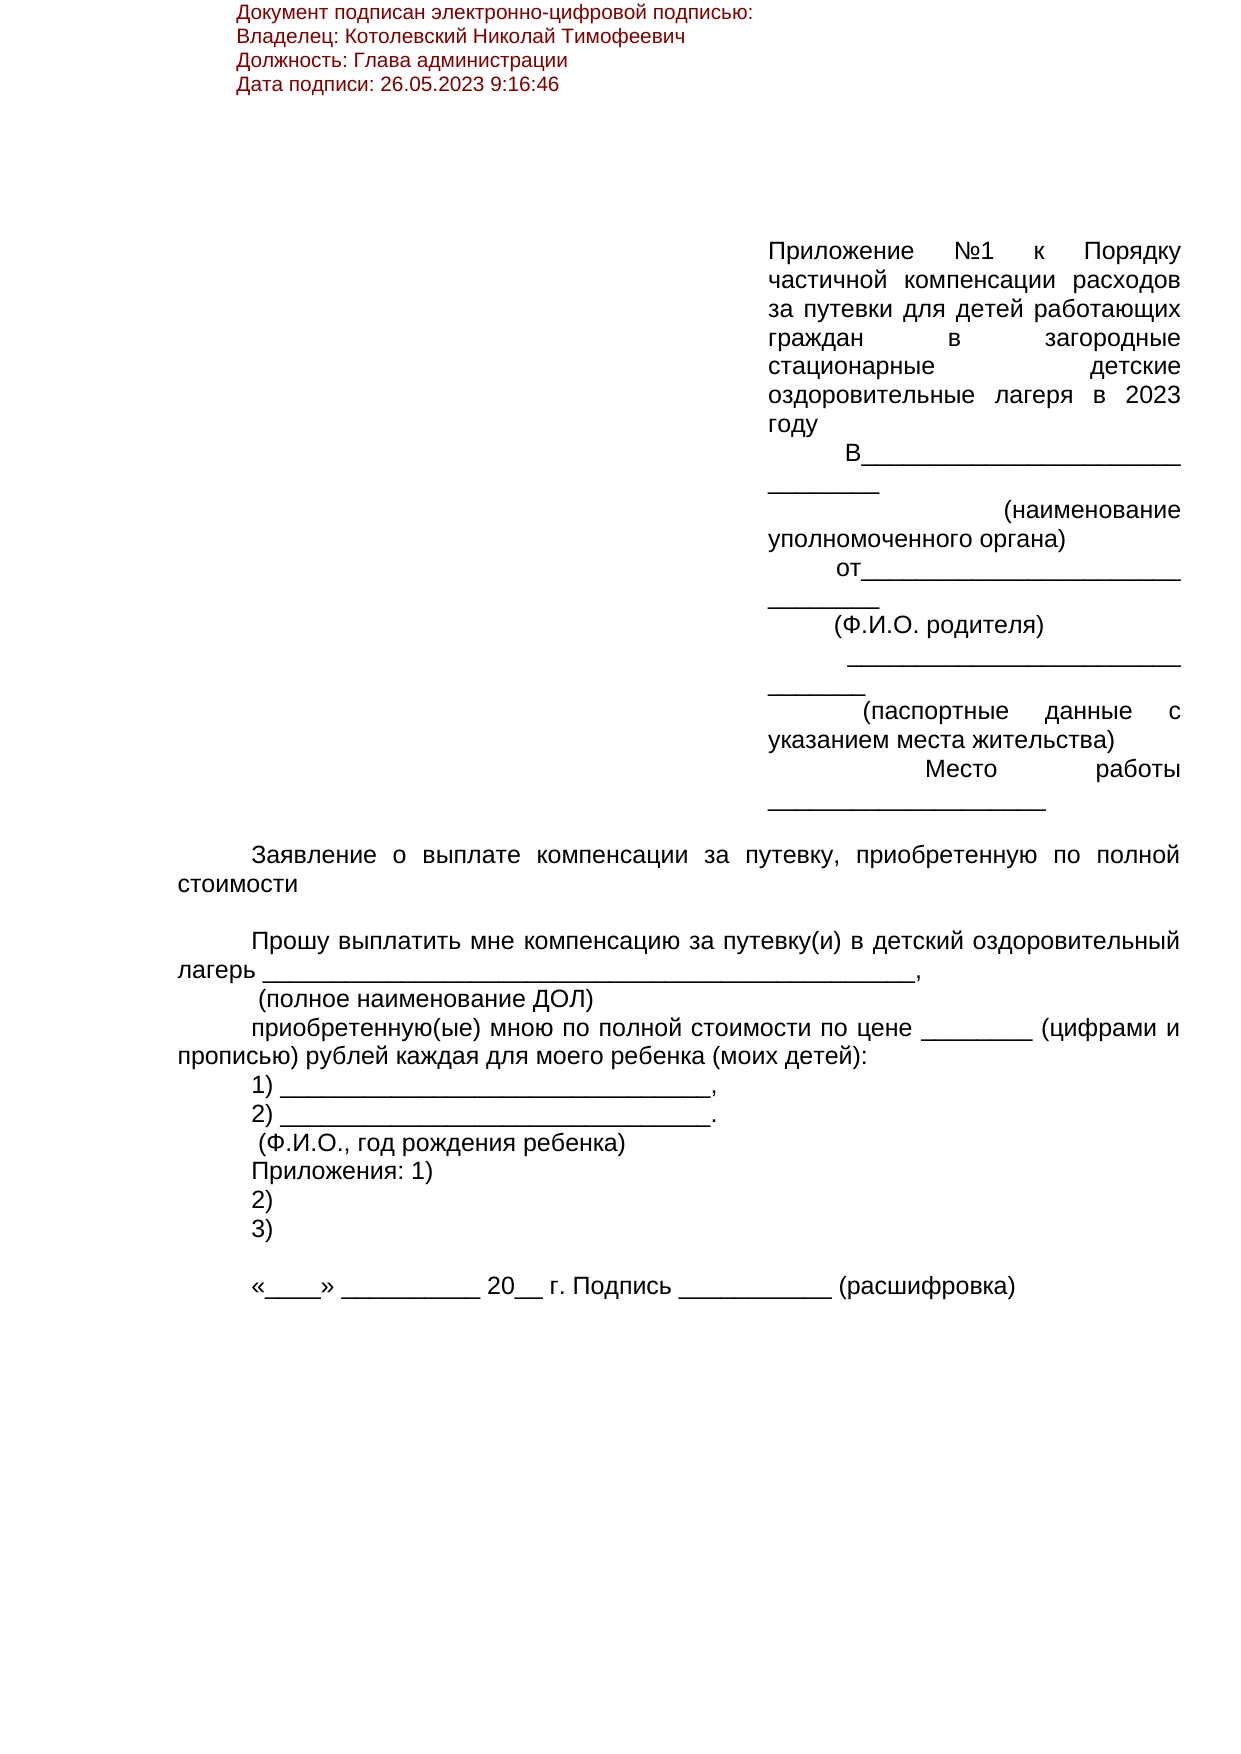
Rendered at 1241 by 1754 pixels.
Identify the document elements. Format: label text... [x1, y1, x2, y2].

text В_______________________________ [768, 437, 1181, 495]
text Прошу выплатить мне компенсацию за путевку(и) в детский оздоровительный лагерь _______________________________________________, [177, 926, 1181, 984]
text 3) [177, 1214, 1181, 1242]
text (Ф.И.О., год рождения ребенка) [177, 1127, 1181, 1156]
text (полное наименование ДОЛ) [177, 984, 1181, 1012]
text Место работы ____________________ [768, 754, 1181, 811]
text «____» __________ 20__ г. Подпись ___________ (расшифровка) [177, 1271, 1181, 1300]
text приобретенную(ые) мною по полной стоимости по цене ________ (цифрами и прописью) рублей каждая для моего ребенка (моих детей): [177, 1012, 1181, 1070]
text Приложения: 1) [177, 1156, 1181, 1185]
text 1) _______________________________, [177, 1070, 1181, 1099]
text (паспортные данные с указанием места жительства) [768, 696, 1181, 754]
text от_______________________________ [768, 552, 1181, 610]
text 2) [177, 1185, 1181, 1214]
text 2) _______________________________. [177, 1099, 1181, 1127]
text _______________________________ [768, 639, 1181, 696]
text Заявление о выплате компенсации за путевку, приобретенную по полной стоимости [177, 840, 1181, 897]
text (Ф.И.О. родителя) [768, 610, 1181, 639]
text (наименование уполномоченного органа) [768, 495, 1181, 552]
text Приложение №1 к Порядку частичной компенсации расходов за путевки для детей работающих граждан в загородные стационарные детские оздоровительные лагеря в 2023 году [768, 236, 1181, 437]
